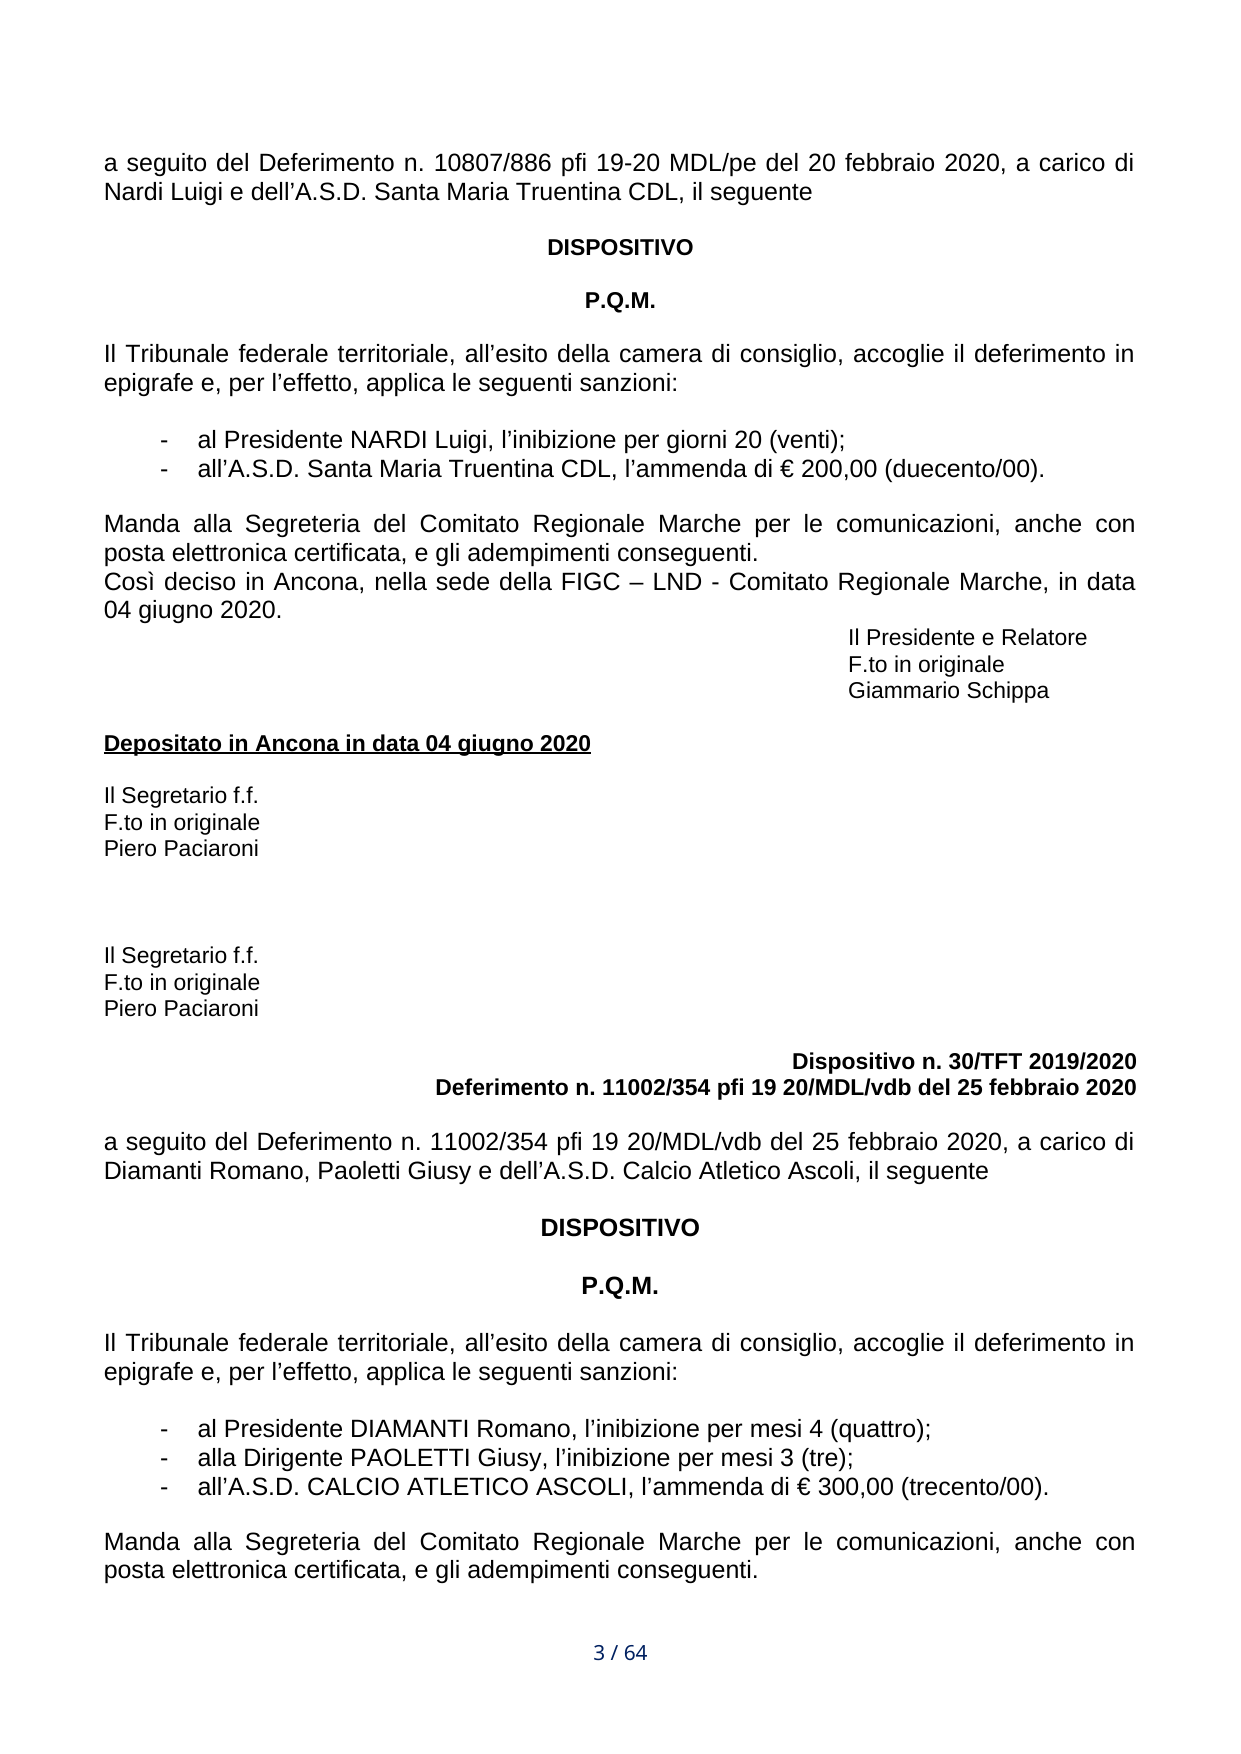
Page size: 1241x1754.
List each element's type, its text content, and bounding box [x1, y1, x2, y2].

text Il Tribunale federale territoriale, all’esito della camera di consiglio, accoglie il deferimento in epigrafe e, per l’effetto, applica le seguenti sanzioni: [103, 1328, 1137, 1386]
title DISPOSITIVO [103, 1213, 1137, 1242]
title a seguito del Deferimento n. 11002/354 pfi 19 20/MDL/vdb del 25 febbraio 2020, a carico di Diamanti Romano, Paoletti Giusy e dell’A.S.D. Calcio Atletico Ascoli, il seguente [103, 1127, 1137, 1184]
text Il Segretario f.f. [103, 942, 1137, 969]
title Deferimento n. 11002/354 pfi 19 20/MDL/vdb del 25 febbraio 2020 [103, 1074, 1137, 1101]
title a seguito del Deferimento n. 10807/886 pfi 19-20 MDL/pe del 20 febbraio 2020, a carico di Nardi Luigi e dell’A.S.D. Santa Maria Truentina CDL, il seguente [103, 148, 1137, 205]
text Il Presidente e Relatore [103, 624, 1137, 651]
text Piero Paciaroni [103, 995, 1137, 1022]
list alla Dirigente PAOLETTI Giusy, l’inibizione per mesi 3 (tre); [160, 1443, 1137, 1472]
title DISPOSITIVO [103, 234, 1137, 260]
list al Presidente NARDI Luigi, l’inibizione per giorni 20 (venti); [160, 425, 1137, 454]
text F.to in originale [103, 809, 1137, 835]
text Il Segretario f.f. [103, 782, 1137, 809]
list all’A.S.D. CALCIO ATLETICO ASCOLI, l’ammenda di € 300,00 (trecento/00). [160, 1472, 1137, 1500]
text Così deciso in Ancona, nella sede della FIGC – LND - Comitato Regionale Marche, in data 04 giugno 2020. [103, 567, 1137, 624]
text P.Q.M. [103, 1271, 1137, 1299]
list all’A.S.D. Santa Maria Truentina CDL, l’ammenda di € 200,00 (duecento/00). [160, 454, 1137, 483]
text P.Q.M. [103, 287, 1137, 313]
text Piero Paciaroni [103, 835, 1137, 861]
text Il Tribunale federale territoriale, all’esito della camera di consiglio, accoglie il deferimento in epigrafe e, per l’effetto, applica le seguenti sanzioni: [103, 339, 1137, 397]
text Manda alla Segreteria del Comitato Regionale Marche per le comunicazioni, anche con posta elettronica certificata, e gli adempimenti conseguenti. [103, 509, 1137, 567]
text Giammario Schippa [103, 677, 1137, 703]
title Dispositivo n. 30/TFT 2019/2020 [103, 1048, 1137, 1074]
list al Presidente DIAMANTI Romano, l’inibizione per mesi 4 (quattro); [160, 1414, 1137, 1443]
text Manda alla Segreteria del Comitato Regionale Marche per le comunicazioni, anche con posta elettronica certificata, e gli adempimenti conseguenti. [103, 1527, 1137, 1584]
text Depositato in Ancona in data 04 giugno 2020 [103, 729, 1137, 756]
text F.to in originale [103, 651, 1137, 677]
text F.to in originale [103, 969, 1137, 995]
